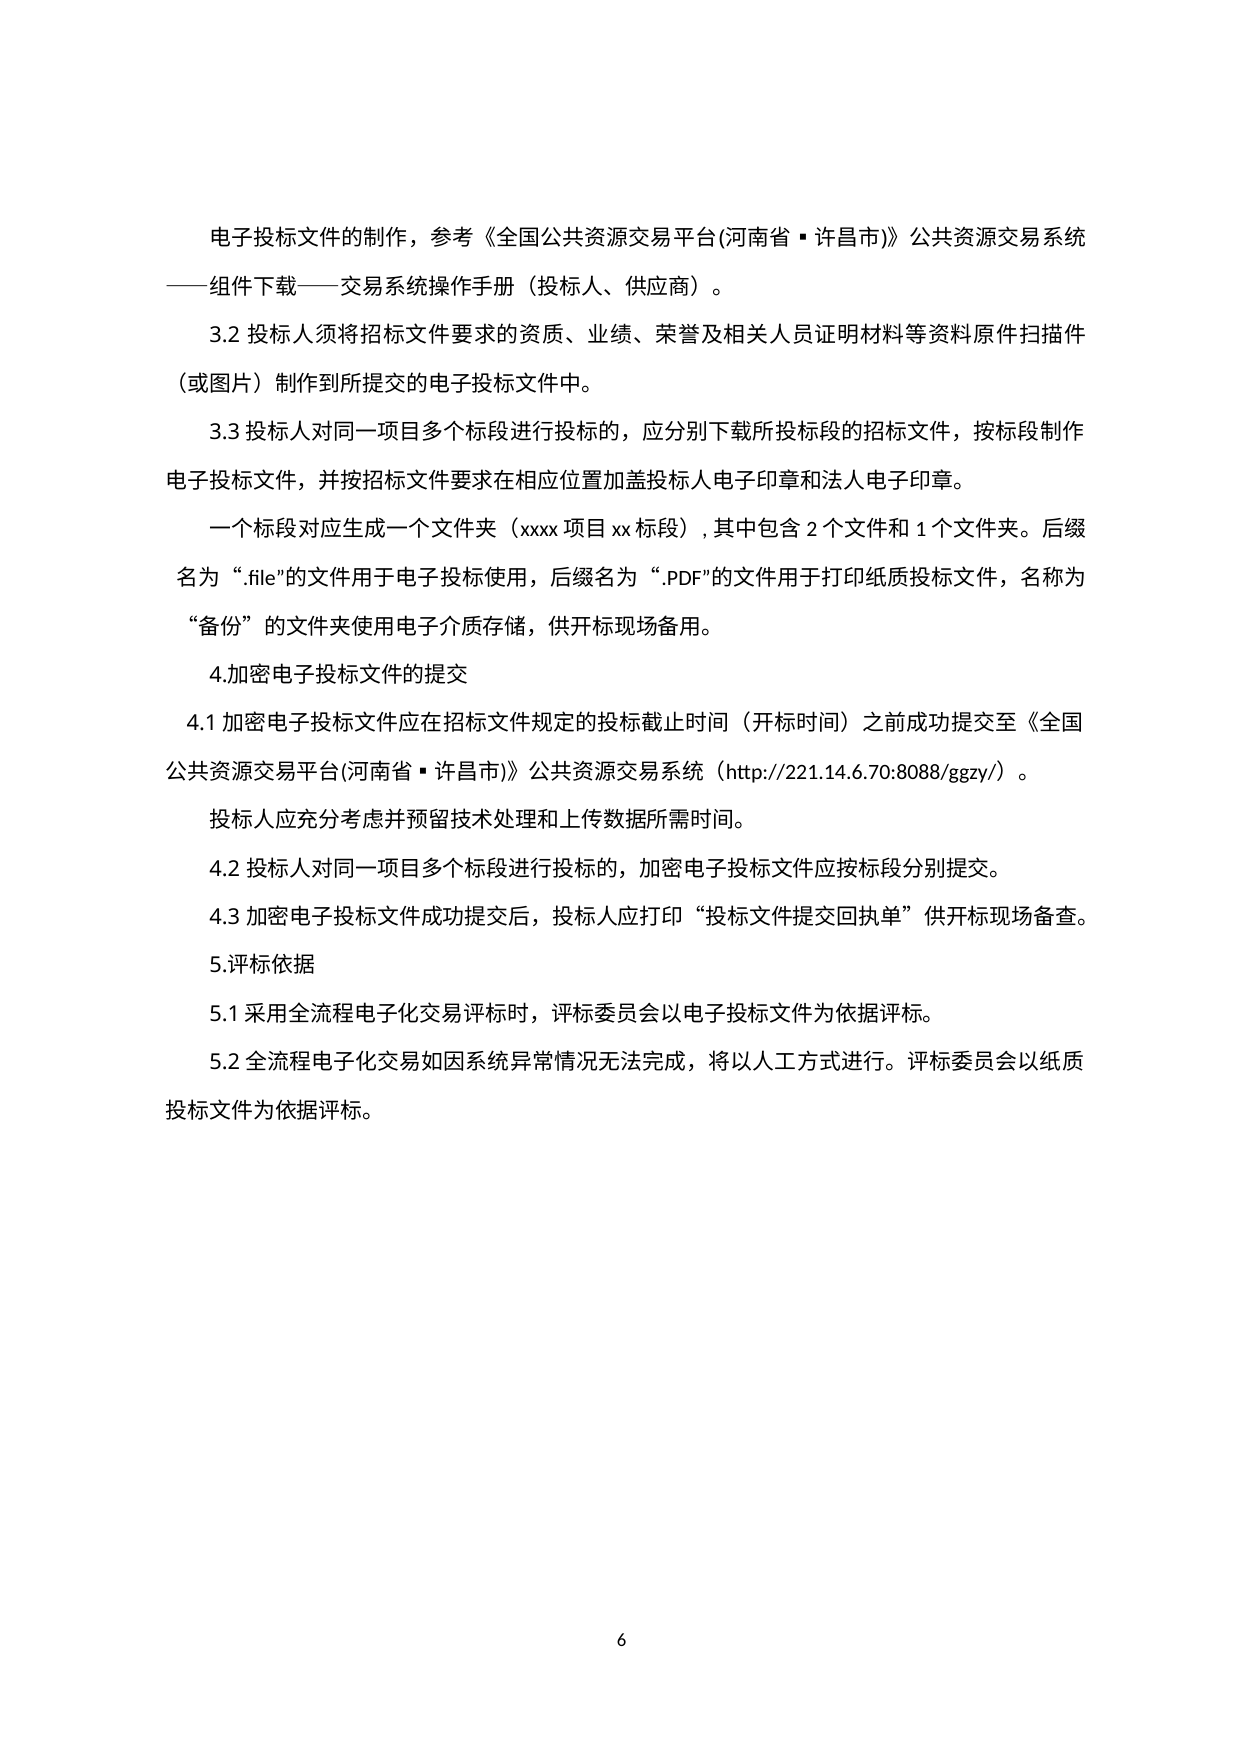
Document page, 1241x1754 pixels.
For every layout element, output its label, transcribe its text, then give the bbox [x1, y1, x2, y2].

text 4.1加密电子投标文件应在招标文件规定的投标截止时间（开标时间）之前成功提交至《全国公共资源交易平台(河南省▪许昌市)》公共资源交易系统（http://221.14.6.70:8088/ggzy/）。 [165, 705, 1087, 786]
text 5.评标依据 [165, 947, 1087, 979]
text 5.1采用全流程电子化交易评标时，评标委员会以电子投标文件为依据评标。 [165, 995, 1087, 1028]
text 3.2 投标人须将招标文件要求的资质、业绩、荣誉及相关人员证明材料等资料原件扫描件（或图片）制作到所提交的电子投标文件中。 [165, 317, 1087, 398]
text 一个标段对应生成一个文件夹（xxxx项目xx标段）, 其中包含2个文件和1个文件夹。后缀名为“.file”的文件用于电子投标使用，后缀名为“.PDF”的文件用于打印纸质投标文件，名称为“备份”的文件夹使用电子介质存储，供开标现场备用。 [176, 511, 1087, 641]
text 4.3 加密电子投标文件成功提交后，投标人应打印“投标文件提交回执单”供开标现场备查。 [165, 899, 1087, 931]
text 3.3投标人对同一项目多个标段进行投标的，应分别下载所投标段的招标文件，按标段制作电子投标文件，并按招标文件要求在相应位置加盖投标人电子印章和法人电子印章。 [165, 414, 1087, 495]
text 电子投标文件的制作，参考《全国公共资源交易平台(河南省▪许昌市)》公共资源交易系统——组件下载——交易系统操作手册（投标人、供应商）。 [165, 219, 1087, 301]
text 5.2全流程电子化交易如因系统异常情况无法完成，将以人工方式进行。评标委员会以纸质投标文件为依据评标。 [165, 1044, 1087, 1125]
text 投标人应充分考虑并预留技术处理和上传数据所需时间。 [165, 802, 1087, 834]
text 4.加密电子投标文件的提交 [165, 657, 1087, 689]
text 4.2 投标人对同一项目多个标段进行投标的，加密电子投标文件应按标段分别提交。 [165, 850, 1087, 883]
